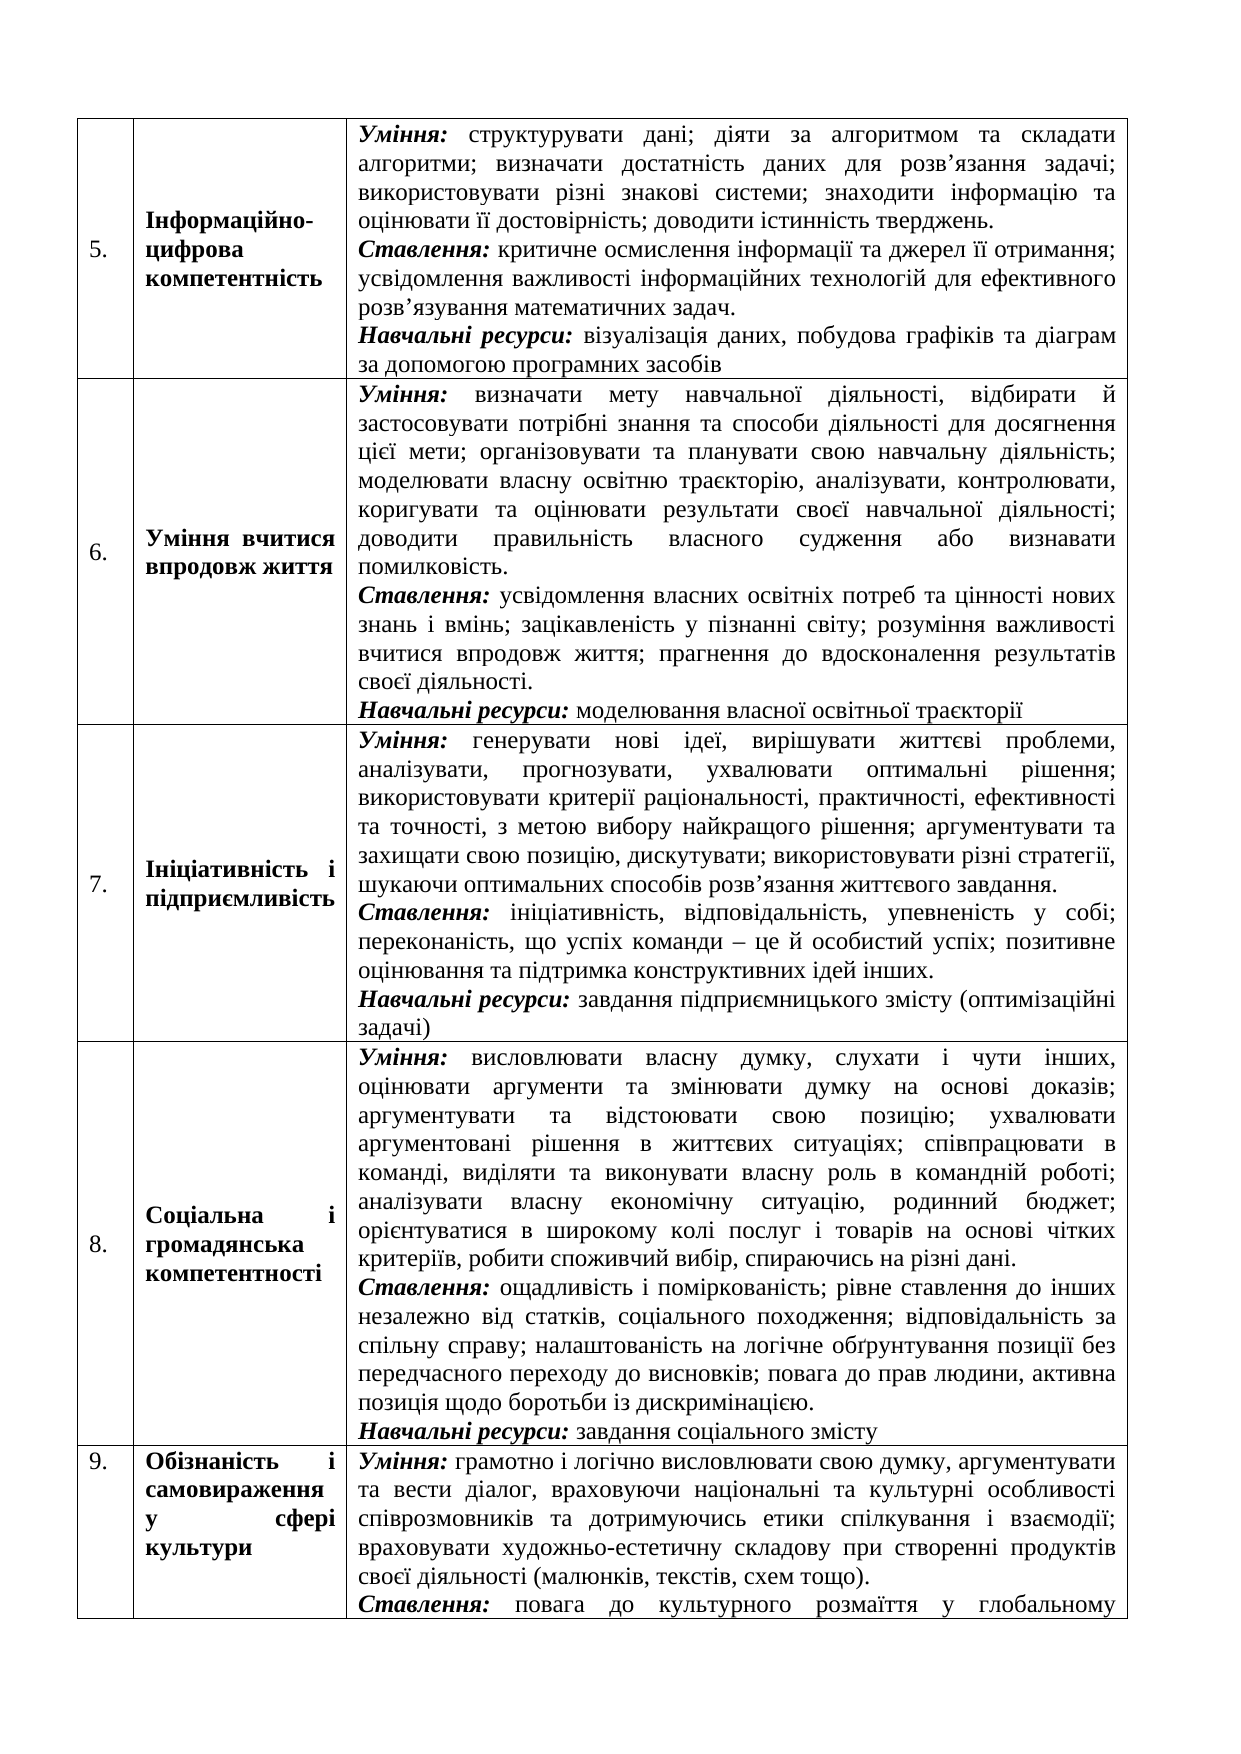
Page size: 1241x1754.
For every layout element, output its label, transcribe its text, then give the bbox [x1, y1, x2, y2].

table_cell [347, 1446, 1127, 1618]
table_cell 5. [78, 119, 133, 378]
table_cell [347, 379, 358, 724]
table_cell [134, 1446, 346, 1618]
table_cell 6. [78, 379, 133, 724]
table_cell Уміння: структурувати дані; діяти за алгоритмом та складати алгоритми; визначати достатність даних для розв’язання задачі; використовувати різні знакові системи; знаходити інформацію та оцінювати її достовірність; доводити істинність тверджень. Ставлення: критичне осмислення інформації та джерел її отримання; усвідомлення важливості інформаційних технологій для ефективного розв’язування математичних задач. Навчальні ресурси: візуалізація даних, побудова графіків та діаграм за допомогою програмних засобів [722, 119, 1127, 378]
table_cell Соціальна і громадянська компетентності [134, 1042, 346, 1445]
table_cell Уміння вчитися впродовж життя [134, 379, 346, 724]
table_cell Уміння: визначати мету навчальної діяльності, відбирати й застосовувати потрібні знання та способи діяльності для досягнення цієї мети; організовувати та планувати свою навчальну діяльність; моделювати власну освітню траєкторію, аналізувати, контролювати, коригувати та оцінювати результати своєї навчальної діяльності; доводити правильність власного судження або визнавати помилковість. Ставлення: усвідомлення власних освітніх потреб та цінності нових знань і вмінь; зацікавленість у пізнанні світу; розуміння важливості вчитися впродовж життя; прагнення до вдосконалення результатів своєї діяльності. Навчальні ресурси: моделювання власної освітньої траєкторії [508, 379, 1127, 724]
table_cell 7. [78, 725, 133, 1041]
table_cell 9. [78, 1446, 133, 1618]
table_cell 8. [78, 1042, 133, 1445]
table_cell Уміння: генерувати нові ідеї, вирішувати життєві проблеми, аналізувати, прогнозувати, ухвалювати оптимальні рішення; використовувати критерії раціональності, практичності, ефективності та точності, з метою вибору найкращого рішення; аргументувати та захищати свою позицію, дискутувати; використовувати різні стратегії, шукаючи оптимальних способів розв’язання життєвого завдання. Ставлення: ініціативність, відповідальність, упевненість у собі; переконаність, що успіх команди – це й особистий успіх; позитивне оцінювання та підтримка конструктивних ідей інших. Навчальні ресурси: завдання підприємницького змісту (оптимізаційні задачі) [347, 725, 1127, 1041]
table_cell Інформаційно-цифрова компетентність [134, 119, 346, 378]
table_cell Уміння: висловлювати власну думку, слухати і чути інших, оцінювати аргументи та змінювати думку на основі доказів; аргументувати та відстоювати свою позицію; ухвалювати аргументовані рішення в життєвих ситуаціях; співпрацювати в команді, виділяти та виконувати власну роль в командній роботі; аналізувати власну економічну ситуацію, родинний бюджет; орієнтуватися в широкому колі послуг і товарів на основі чітких критеріїв, робити споживчий вибір, спираючись на різні дані. Ставлення: ощадливість і поміркованість; рівне ставлення до інших незалежно від статків, соціального походження; відповідальність за спільну справу; налаштованість на логічне обґрунтування позиції без передчасного переходу до висновків; повага до прав людини, активна позиція щодо боротьби із дискримінацією. Навчальні ресурси: завдання соціального змісту [347, 1042, 1127, 1445]
table_cell Ініціативність і підприємливість [134, 725, 346, 1041]
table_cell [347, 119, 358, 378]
